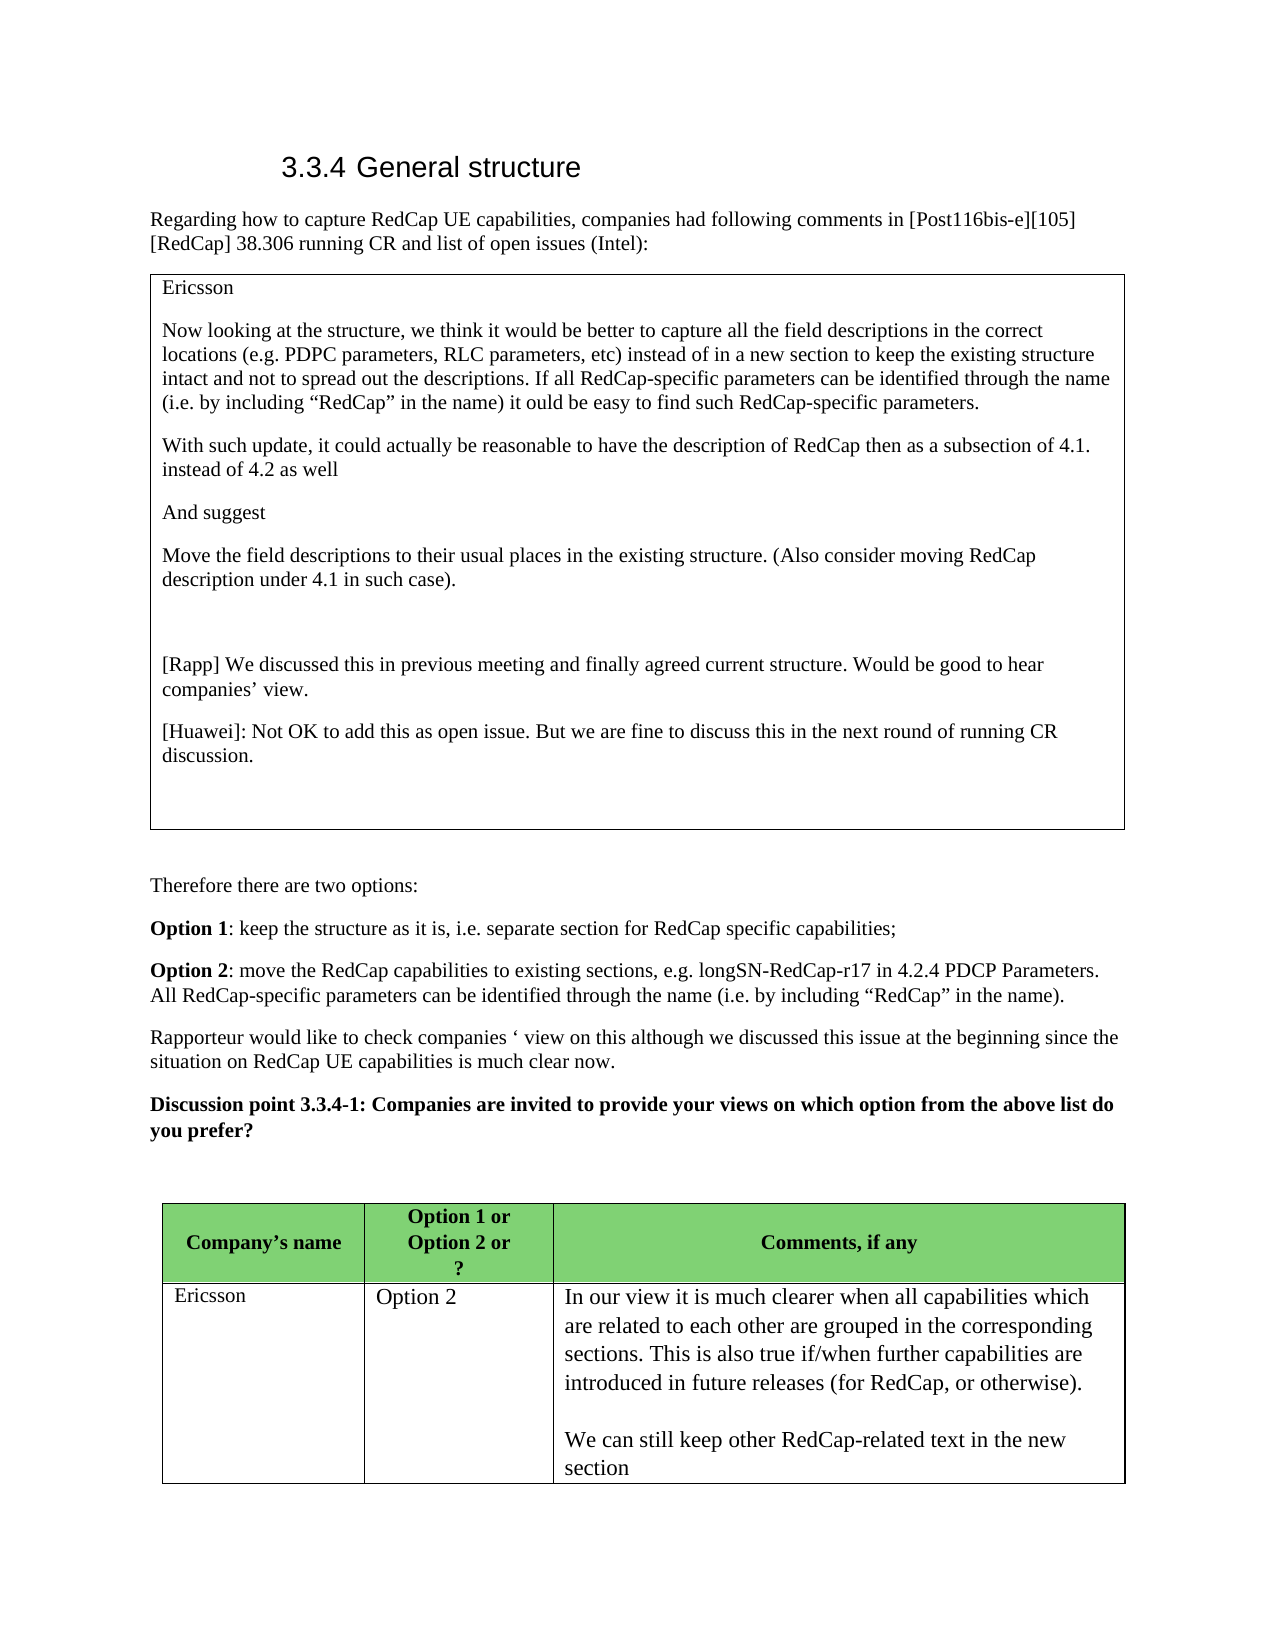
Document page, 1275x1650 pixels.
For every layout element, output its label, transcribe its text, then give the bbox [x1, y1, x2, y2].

table_header Comments, if any [554, 1204, 1124, 1282]
text Regarding how to capture RedCap UE capabilities, companies had following comments in [Post116bis-e][105][RedCap] 38.306 running CR and list of open issues (Intel): [150, 207, 1125, 255]
table_header Ericsson Now looking at the structure, we think it would be better to capture all the field descriptions in the correct locations (e.g. PDPC parameters, RLC parameters, etc) instead of in a new section to keep the existing structure intact and not to spread out the descriptions. If all RedCap-specific parameters can be identified through the name (i.e. by including “RedCap” in the name) it ould be easy to find such RedCap-specific parameters. With such update, it could actually be reasonable to have the description of RedCap then as a subsection of 4.1. instead of 4.2 as well And suggest Move the field descriptions to their usual places in the existing structure. (Also consider moving RedCap description under 4.1 in such case). [Rapp] We discussed this in previous meeting and finally agreed current structure. Would be good to hear companies’ view. [Huawei]: Not OK to add this as open issue. But we are fine to discuss this in the next round of running CR discussion. [151, 275, 1124, 829]
text Option 1: keep the structure as it is, i.e. separate section for RedCap specific capabilities; [150, 916, 1125, 940]
table_cell Ericsson [163, 1284, 364, 1482]
text Therefore there are two options: [150, 873, 1125, 897]
table_cell Option 2 [365, 1284, 553, 1482]
text Discussion point 3.3.4-1: Companies are invited to provide your views on which option from the above list do you prefer? [150, 1092, 1125, 1142]
table_header Option 1 or Option 2 or ? [365, 1204, 553, 1282]
text Option 2: move the RedCap capabilities to existing sections, e.g. longSN-RedCap-r17 in 4.2.4 PDCP Parameters. All RedCap-specific parameters can be identified through the name (i.e. by including “RedCap” in the name). [150, 958, 1125, 1007]
table_header Company’s name [163, 1204, 364, 1282]
text Rapporteur would like to check companies ‘ view on this although we discussed this issue at the beginning since the situation on RedCap UE capabilities is much clear now. [150, 1025, 1125, 1073]
table_cell In our view it is much clearer when all capabilities which are related to each other are grouped in the corresponding sections. This is also true if/when further capabilities are introduced in future releases (for RedCap, or otherwise). We can still keep other RedCap-related text in the new section [554, 1284, 1124, 1482]
subtitle General structure [281, 150, 1125, 183]
